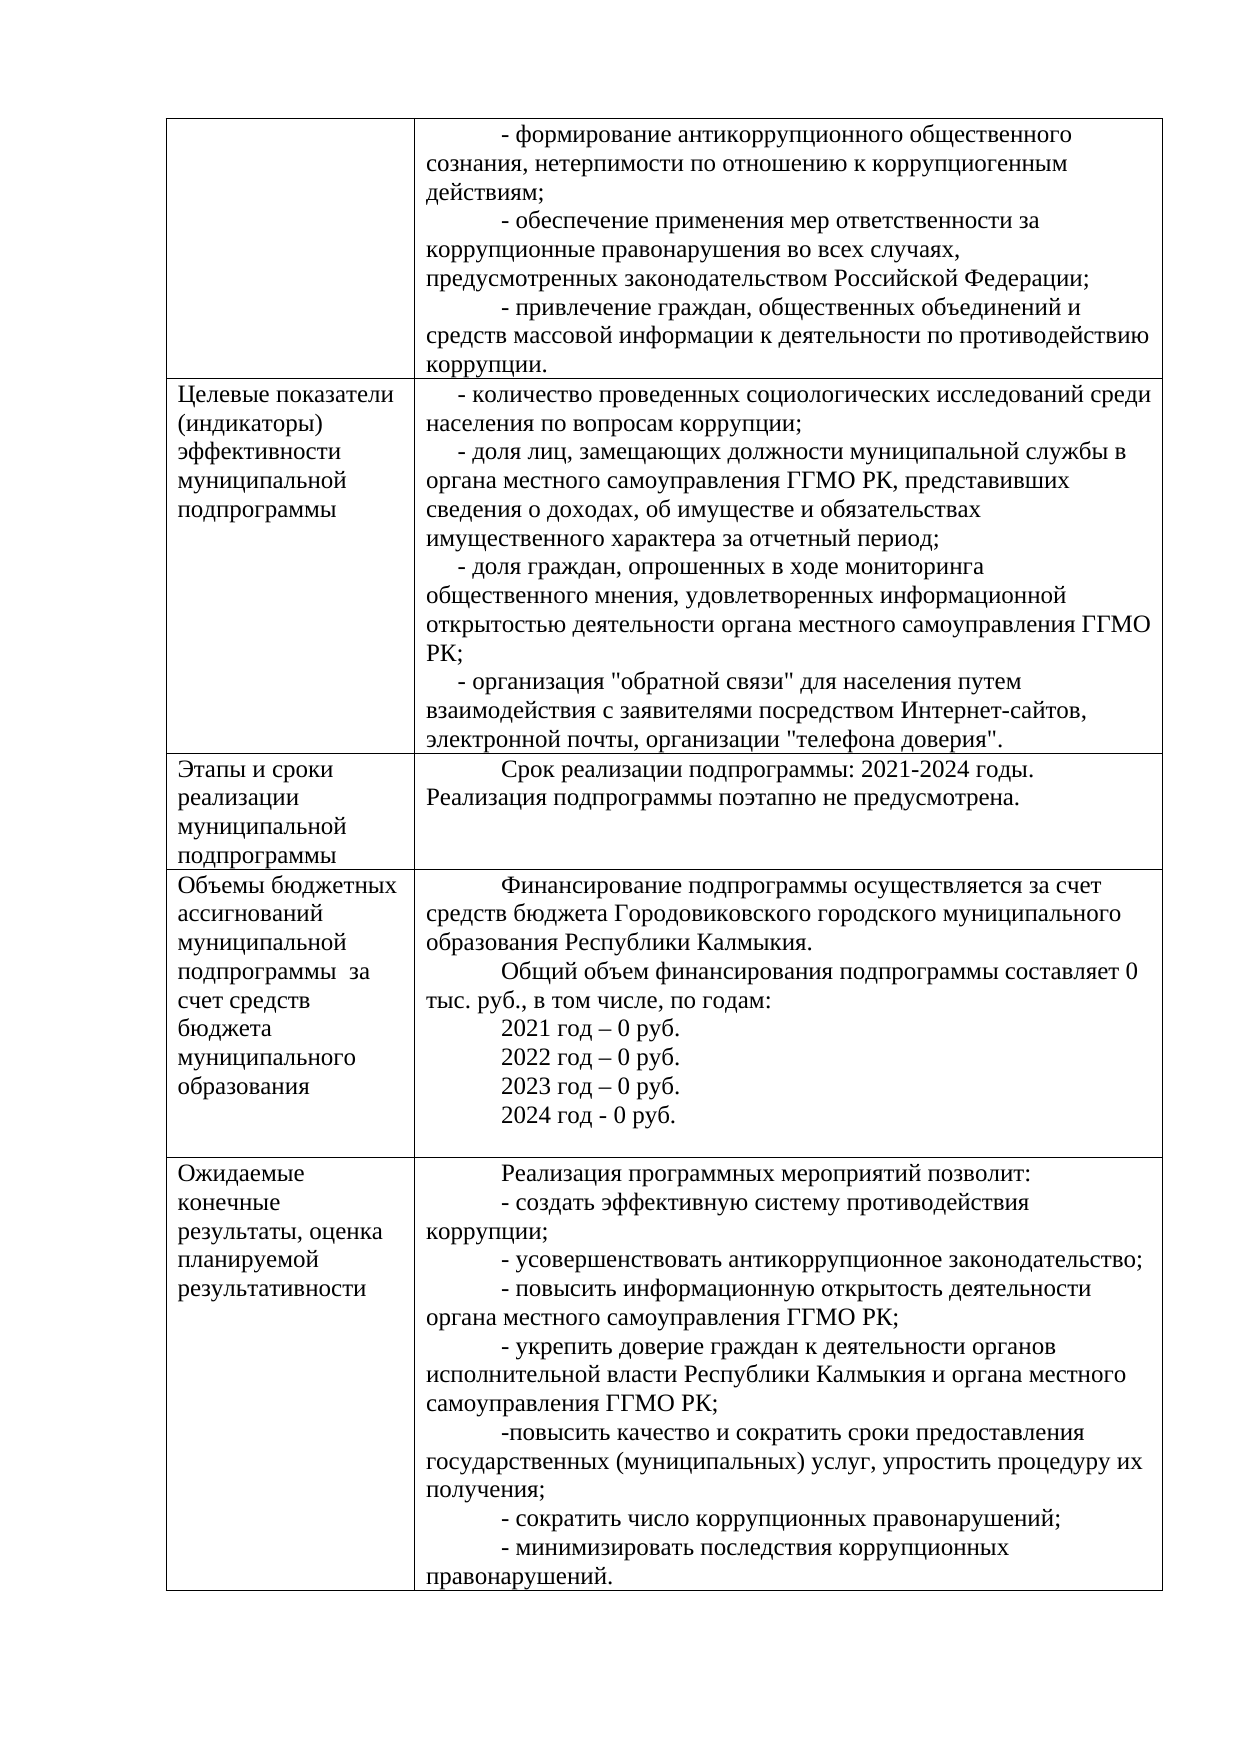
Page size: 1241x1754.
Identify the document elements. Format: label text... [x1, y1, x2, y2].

table_cell Этапы и сроки реализации муниципальной подпрограммы [167, 754, 414, 869]
table_cell Ожидаемые конечные результаты, оценка планируемой результативности [167, 1158, 414, 1589]
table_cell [167, 119, 414, 378]
table_cell - количество проведенных социологических исследований среди населения по вопросам коррупции; - доля лиц, замещающих должности муниципальной службы в органа местного самоуправления ГГМО РК, представивших сведения о доходах, об имуществе и обязательствах имущественного характера за отчетный период; - доля граждан, опрошенных в ходе мониторинга общественного мнения, удовлетворенных информационной открытостью деятельности органа местного самоуправления ГГМО РК; - организация "обратной связи" для населения путем взаимодействия с заявителями посредством Интернет-сайтов, электронной почты, организации "телефона доверия". [415, 379, 1162, 753]
table_cell Реализация программных мероприятий позволит: - создать эффективную систему противодействия коррупции; - усовершенствовать антикоррупционное законодательство; - повысить информационную открытость деятельности органа местного самоуправления ГГМО РК; - укрепить доверие граждан к деятельности органов исполнительной власти Республики Калмыкия и органа местного самоуправления ГГМО РК; -повысить качество и сократить сроки предоставления государственных (муниципальных) услуг, упростить процедуру их получения; - сократить число коррупционных правонарушений; - минимизировать последствия коррупционных правонарушений. [415, 1158, 1162, 1589]
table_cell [415, 119, 1162, 378]
table_cell Финансирование подпрограммы осуществляется за счет средств бюджета Городовиковского городского муниципального образования Республики Калмыкия. Общий объем финансирования подпрограммы составляет 0 тыс. руб., в том числе, по годам: 2021 год – 0 руб. 2022 год – 0 руб. 2023 год – 0 руб. 2024 год - 0 руб. [415, 870, 1162, 1157]
table_cell Срок реализации подпрограммы: 2021-2024 годы. Реализация подпрограммы поэтапно не предусмотрена. [415, 754, 1162, 869]
table_cell Объемы бюджетных ассигнований муниципальной подпрограммы за счет средств бюджета муниципального образования [167, 870, 414, 1157]
table_cell Целевые показатели (индикаторы) эффективности муниципальной подпрограммы [167, 379, 414, 753]
